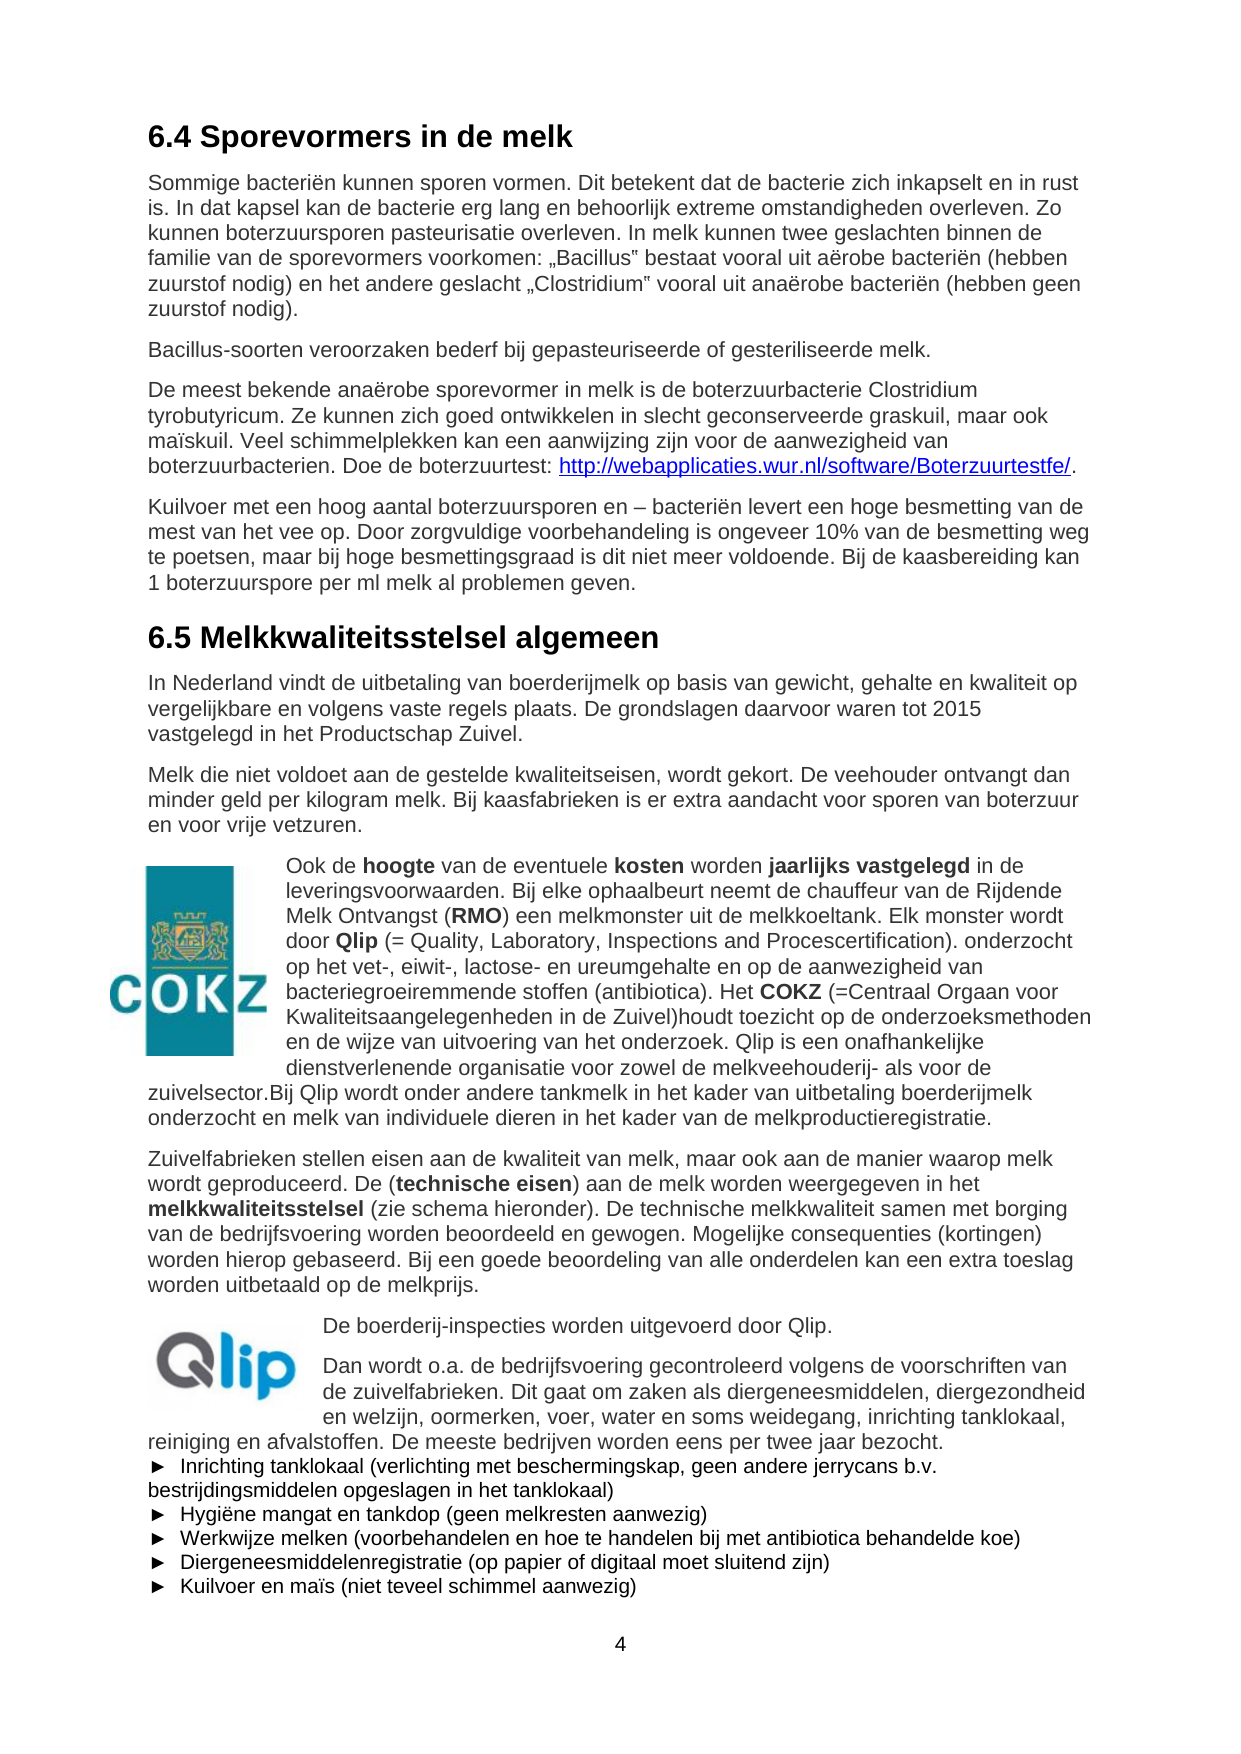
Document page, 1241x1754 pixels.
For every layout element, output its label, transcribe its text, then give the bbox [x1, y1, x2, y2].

text Zuivelfabrieken stellen eisen aan de kwaliteit van melk, maar ook aan de manier waarop melk wordt geproduceerd. De (technische eisen) aan de melk worden weergegeven in het melkkwaliteitsstelsel (zie schema hieronder). De technische melkkwaliteit samen met borging van de bedrijfsvoering worden beoordeeld en gewogen. Mogelijke consequenties (kortingen) worden hierop gebaseerd. Bij een goede beoordeling van alle onderdelen kan een extra toeslag worden uitbetaald op de melkprijs. [148, 1146, 1093, 1297]
text De boerderij-inspecties worden uitgevoerd door Qlip. [148, 1312, 1093, 1338]
text Sommige bacteriën kunnen sporen vormen. Dit betekent dat de bacterie zich inkapselt en in rust is. In dat kapsel kan de bacterie erg lang en behoorlijk extreme omstandigheden overleven. Zo kunnen boterzuursporen pasteurisatie overleven. In melk kunnen twee geslachten binnen de familie van de sporevormers voorkomen: „Bacillus‟ bestaat vooral uit aërobe bacteriën (hebben zuurstof nodig) en het andere geslacht „Clostridium‟ vooral uit anaërobe bacteriën (hebben geen zuurstof nodig). [148, 170, 1093, 321]
subtitle 6.4 Sporevormers in de melk [148, 118, 1093, 154]
picture [147, 1324, 304, 1410]
text Dan wordt o.a. de bedrijfsvoering gecontroleerd volgens de voorschriften van de zuivelfabrieken. Dit gaat om zaken als diergeneesmiddelen, diergezondheid en welzijn, oormerken, voer, water en soms weidegang, inrichting tanklokaal, reiniging en afvalstoffen. De meeste bedrijven worden eens per twee jaar bezocht. [148, 1353, 1093, 1454]
text De meest bekende anaërobe sporevormer in melk is de boterzuurbacterie Clostridium tyrobutyricum. Ze kunnen zich goed ontwikkelen in slecht geconserveerde graskuil, maar ook maïskuil. Veel schimmelplekken kan een aanwijzing zijn voor de aanwezigheid van boterzuurbacterien. Doe de boterzuurtest: http://webapplicaties.wur.nl/software/Boterzuurtestfe/. [148, 377, 1093, 478]
text Kuilvoer met een hoog aantal boterzuursporen en – bacteriën levert een hoge besmetting van de mest van het vee op. Door zorgvuldige voorbehandeling is ongeveer 10% van de besmetting weg te poetsen, maar bij hoge besmettingsgraad is dit niet meer voldoende. Bij de kaasbereiding kan 1 boterzuurspore per ml melk al problemen geven. [148, 494, 1093, 595]
picture [110, 866, 267, 1056]
text Bacillus-soorten veroorzaken bederf bij gepasteuriseerde of gesteriliseerde melk. [148, 337, 1093, 362]
text In Nederland vindt de uitbetaling van boerderijmelk op basis van gewicht, gehalte en kwaliteit op vergelijkbare en volgens vaste regels plaats. De grondslagen daarvoor waren tot 2015 vastgelegd in het Productschap Zuivel. [148, 670, 1093, 746]
subtitle 6.5 Melkkwaliteitsstelsel algemeen [148, 619, 1093, 654]
text Melk die niet voldoet aan de gestelde kwaliteitseisen, wordt gekort. De veehouder ontvangt dan minder geld per kilogram melk. Bij kaasfabrieken is er extra aandacht voor sporen van boterzuur en voor vrije vetzuren. [148, 761, 1093, 837]
text Ook de hoogte van de eventuele kosten worden jaarlijks vastgelegd in de leveringsvoorwaarden. Bij elke ophaalbeurt neemt de chauffeur van de Rijdende Melk Ontvangst (RMO) een melkmonster uit de melkkoeltank. Elk monster wordt door Qlip (= Quality, Laboratory, Inspections and Procescertification). onderzocht op het vet-, eiwit-, lactose- en ureumgehalte en op de aanwezigheid van bacteriegroeiremmende stoffen (antibiotica). Het COKZ (=Centraal Orgaan voor Kwaliteitsaangelegenheden in de Zuivel)houdt toezicht op de onderzoeksmethoden en de wijze van uitvoering van het onderzoek. Qlip is een onafhankelijke dienstverlenende organisatie voor zowel de melkveehouderij- als voor de zuivelsector.Bij Qlip wordt onder andere tankmelk in het kader van uitbetaling boerderijmelk onderzocht en melk van individuele dieren in het kader van de melkproductieregistratie. [148, 853, 1093, 1130]
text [148, 1454, 1093, 1598]
